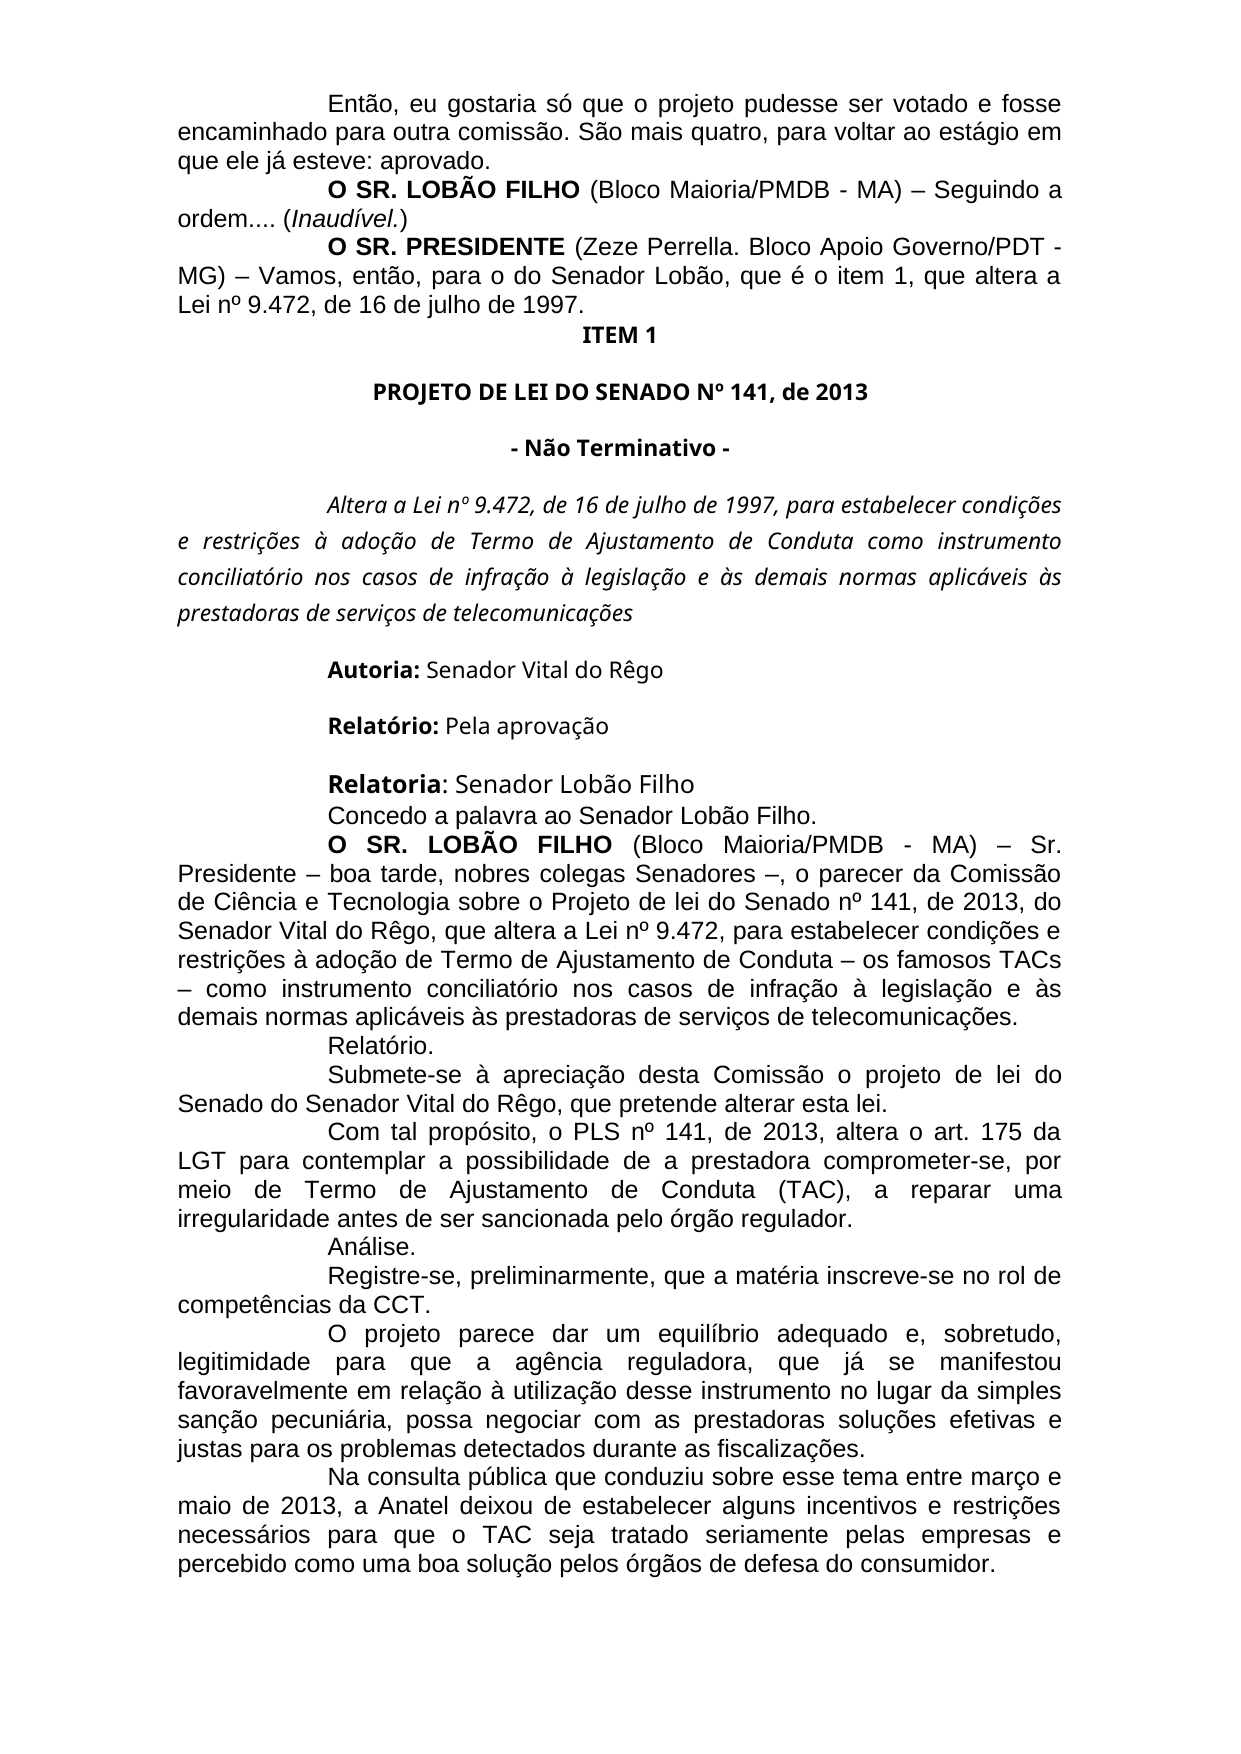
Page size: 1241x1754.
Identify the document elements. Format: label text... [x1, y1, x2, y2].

text Registre-se, preliminarmente, que a matéria inscreve-se no rol de competências da CCT. [177, 1261, 1063, 1319]
text Relatoria: Senador Lobão Filho [177, 767, 1063, 801]
text Relatório. [177, 1031, 1063, 1060]
text Altera a Lei nº 9.472, de , para estabelecer condições e restrições à adoção de Termo de Ajustamento de Conduta como instrumento conciliatório nos casos de infração à legislação e às demais normas aplicáveis às prestadoras de serviços de telecomunicações [177, 489, 1063, 628]
text Autoria: Senador Vital do Rêgo [177, 653, 1063, 685]
text Na consulta pública que conduziu sobre esse tema entre março e maio de Anatel deixou de estabelecer alguns incentivos e restrições necessários para que o TAC seja tratado seriamente pelas empresas e percebido como uma boa solução pelos órgãos de defesa do consumidor. [177, 1462, 1063, 1577]
text - Não Terminativo - [177, 432, 1063, 463]
text ITEM 1 [177, 319, 1063, 350]
text Análise. [177, 1232, 1063, 1261]
text Submete-se à apreciação desta Comissão o projeto de lei do Senado do Senador Vital do Rêgo, que pretende alterar esta lei. [177, 1060, 1063, 1117]
text O SR. LOBÃO FILHO (Bloco Maioria/PMDB - MA) – Sr. Presidente – boa tarde, nobres colegas Senadores –, o parecer da Comissão de Ciência e Tecnologia sobre o Projeto de lei do Senado nº 141, de 2013, do Senador Vital do Rêgo, que altera a Lei nº 9.472, para estabelecer condições e restrições à adoção de Termo de Ajustamento de Conduta – os famosos TACs – como instrumento conciliatório nos casos de infração à legislação e às demais normas aplicáveis às prestadoras de serviços de telecomunicações. [177, 830, 1063, 1031]
text Então, eu gostaria só que o projeto pudesse ser votado e fosse encaminhado para outra comissão. São mais quatro, para voltar ao estágio em que ele já esteve: aprovado. [177, 89, 1063, 175]
text PROJETO DE LEI DO SENADO Nº 141, de 2013 [177, 375, 1063, 407]
text O SR. PRESIDENTE (Zeze Perrella. Bloco Apoio Governo/PDT - MG) – Vamos, então, para o do Senador Lobão, que é o item 1, que altera a Lei nº 9.472, de . [177, 232, 1063, 319]
text O SR. LOBÃO FILHO (Bloco Maioria/PMDB - MA) – Seguindo a ordem.... (Inaudível.) [177, 175, 1063, 232]
text Com tal propósito, o PLS nº 141, de 2013, altera o art. 175 da LGT para contemplar a possibilidade de a prestadora comprometer-se, por meio de Termo de Ajustamento de Conduta (TAC), a reparar uma irregularidade antes de ser sancionada pelo órgão regulador. [177, 1117, 1063, 1232]
text Concedo a palavra ao Senador Lobão Filho. [177, 801, 1063, 830]
text O projeto parece dar um equilíbrio adequado e, sobretudo, legitimidade para que a agência reguladora, que já se manifestou favoravelmente em relação à utilização desse instrumento no lugar da simples sanção pecuniária, possa negociar com as prestadoras soluções efetivas e justas para os problemas detectados durante as fiscalizações. [177, 1319, 1063, 1462]
text Relatório: Pela aprovação [177, 710, 1063, 742]
